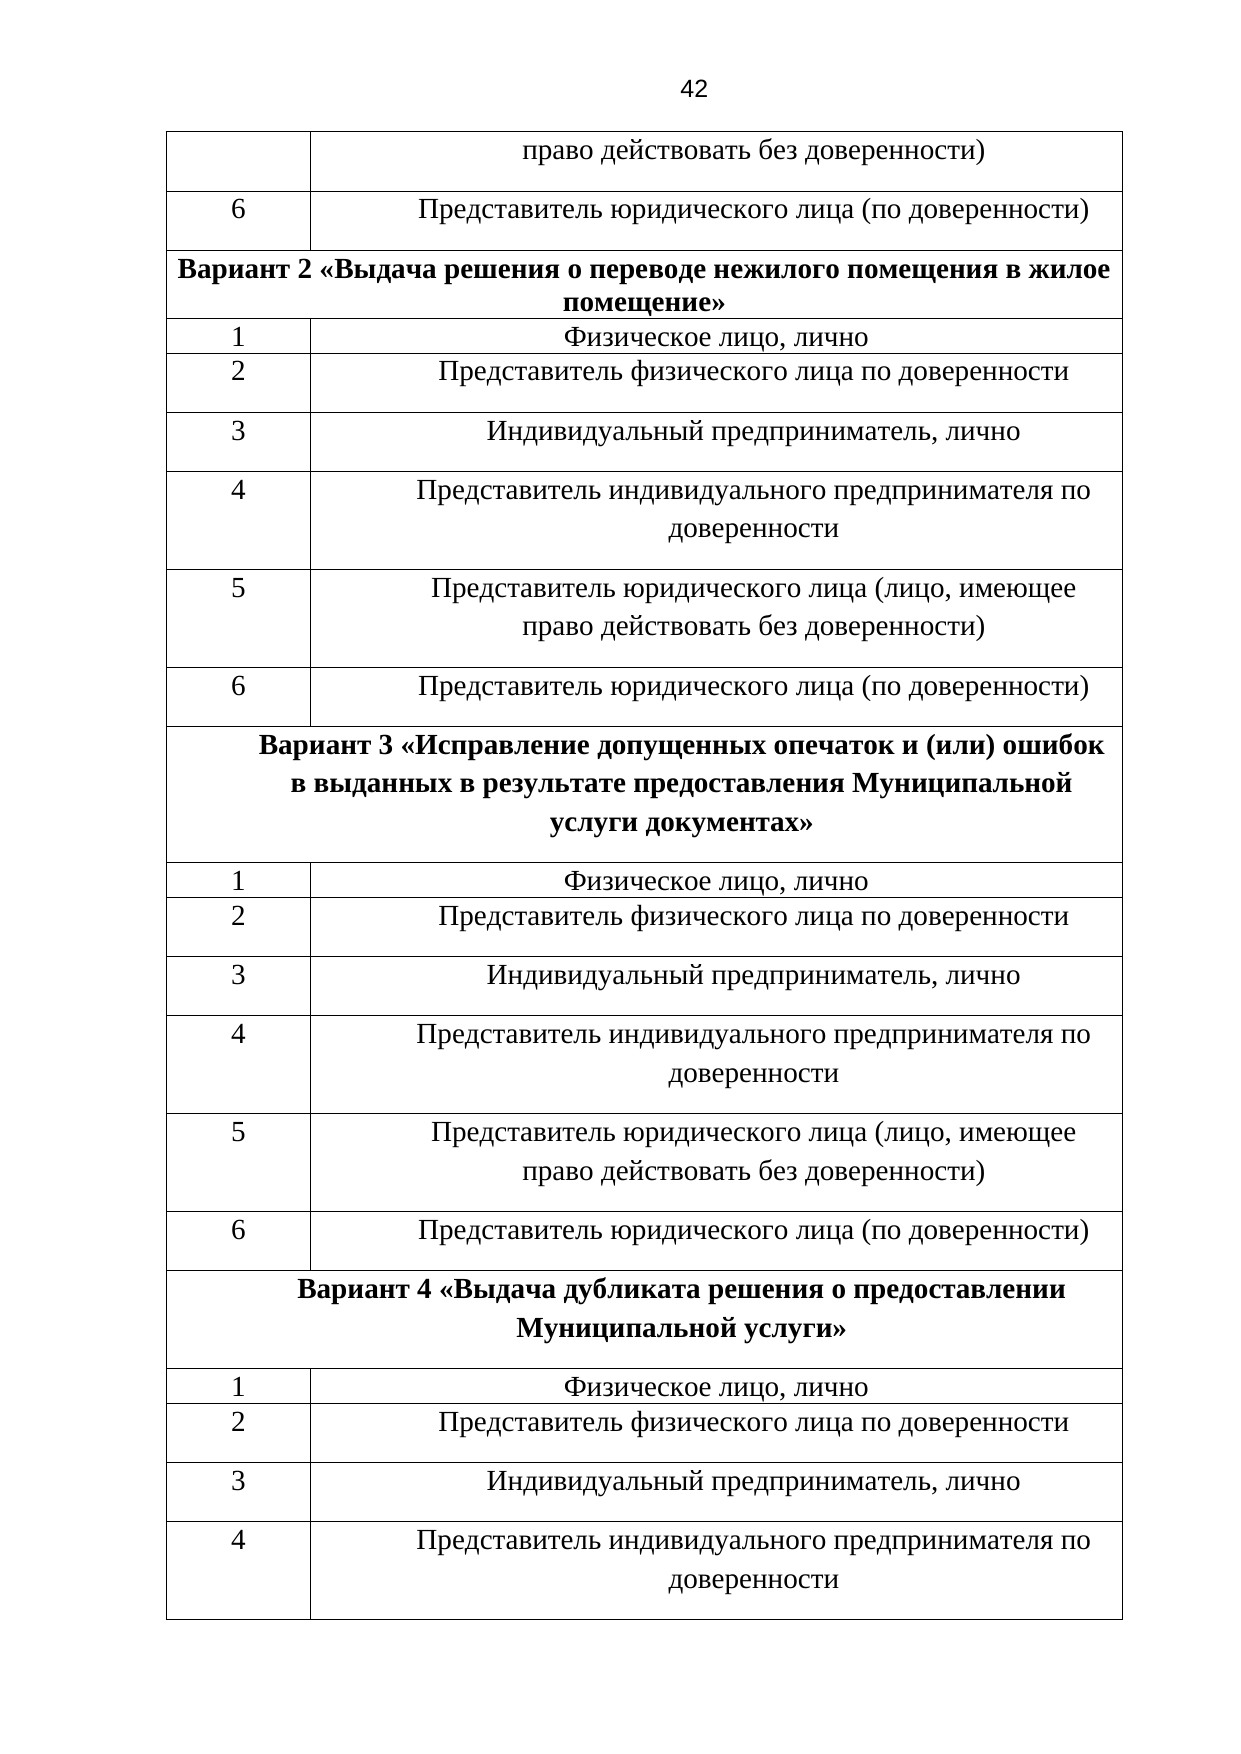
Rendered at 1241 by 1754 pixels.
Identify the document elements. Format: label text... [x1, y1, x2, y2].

table_cell Представитель физического лица по доверенности [311, 354, 1122, 412]
table_cell Физическое лицо, лично [311, 863, 1122, 897]
table_cell Индивидуальный предприниматель, лично [311, 1463, 1122, 1521]
table_cell Физическое лицо, лично [311, 1369, 1122, 1403]
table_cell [311, 132, 1122, 191]
table_cell Вариант 4 «Выдача дубликата решения о предоставлении Муниципальной услуги» [167, 1271, 1122, 1368]
table_cell 1 [167, 319, 310, 352]
table_cell 6 [167, 192, 310, 250]
table_cell Представитель индивидуального предпринимателя по доверенности [311, 472, 1122, 569]
table_cell Представитель юридического лица (лицо, имеющее право действовать без доверенности) [311, 1114, 1122, 1211]
table_cell Представитель индивидуального предпринимателя по доверенности [311, 1522, 1122, 1619]
table_cell 2 [167, 898, 310, 956]
table_cell Представитель юридического лица (по доверенности) [311, 668, 1122, 726]
table_cell Индивидуальный предприниматель, лично [311, 413, 1122, 471]
table_cell 3 [167, 1463, 310, 1521]
table_cell Индивидуальный предприниматель, лично [311, 957, 1122, 1015]
table_cell Представитель физического лица по доверенности [311, 898, 1122, 956]
table_cell 5 [167, 1114, 310, 1211]
table_cell Представитель юридического лица (лицо, имеющее право действовать без доверенности) [311, 570, 1122, 667]
table_cell Вариант 2 «Выдача решения о переводе нежилого помещения в жилое помещение» [167, 251, 1122, 318]
table_cell Представитель физического лица по доверенности [311, 1404, 1122, 1462]
table_cell 3 [167, 413, 310, 471]
table_cell 3 [167, 957, 310, 1015]
table_cell 5 [167, 132, 310, 191]
table_cell Представитель юридического лица (по доверенности) [311, 1212, 1122, 1270]
table_cell 5 [167, 570, 310, 667]
table_cell 6 [167, 1212, 310, 1270]
table_cell 6 [167, 668, 310, 726]
table_cell Физическое лицо, лично [311, 319, 1122, 352]
table_cell Вариант 3 «Исправление допущенных опечаток и (или) ошибок в выданных в результате предоставления Муниципальной услуги документах» [167, 727, 1122, 862]
table_cell 4 [167, 1522, 310, 1619]
table_cell 4 [167, 472, 310, 569]
table_cell 2 [167, 354, 310, 412]
table_cell 2 [167, 1404, 310, 1462]
table_cell 1 [167, 1369, 310, 1403]
table_cell Представитель индивидуального предпринимателя по доверенности [311, 1016, 1122, 1113]
table_cell 4 [167, 1016, 310, 1113]
table_cell Представитель юридического лица (по доверенности) [311, 192, 1122, 250]
table_cell 1 [167, 863, 310, 897]
